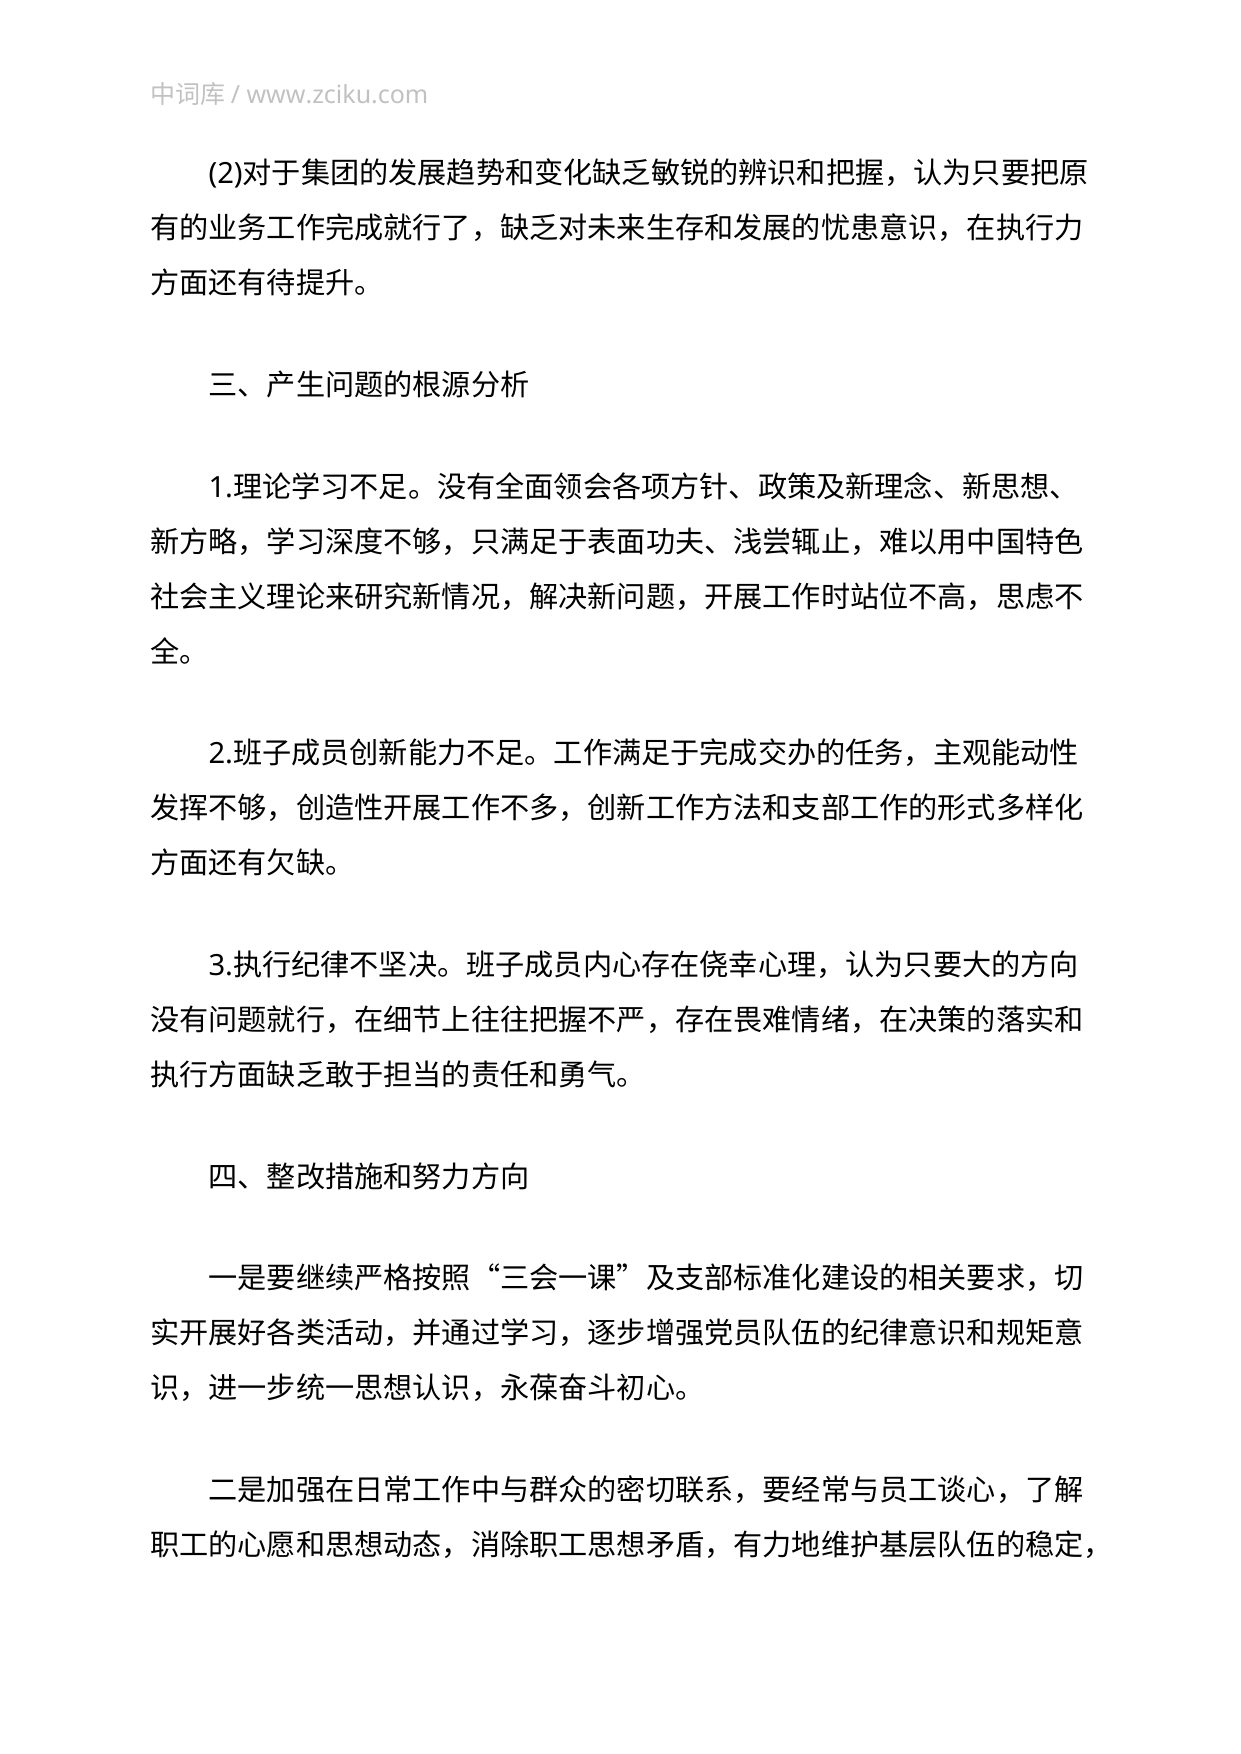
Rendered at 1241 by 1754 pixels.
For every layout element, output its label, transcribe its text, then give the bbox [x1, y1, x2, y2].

text 2.班子成员创新能力不足。工作满足于完成交办的任务，主观能动性发挥不够，创造性开展工作不多，创新工作方法和支部工作的形式多样化方面还有欠缺。 [150, 730, 1090, 882]
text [150, 1467, 1090, 1564]
text 3.执行纪律不坚决。班子成员内心存在侥幸心理，认为只要大的方向没有问题就行，在细节上往往把握不严，存在畏难情绪，在决策的落实和执行方面缺乏敢于担当的责任和勇气。 [150, 942, 1090, 1094]
text 四、整改措施和努力方向 [150, 1153, 1090, 1196]
text (2)对于集团的发展趋势和变化缺乏敏锐的辨识和把握，认为只要把原有的业务工作完成就行了，缺乏对未来生存和发展的忧患意识，在执行力方面还有待提升。 [150, 150, 1090, 302]
text 一是要继续严格按照“三会一课”及支部标准化建设的相关要求，切实开展好各类活动，并通过学习，逐步增强党员队伍的纪律意识和规矩意识，进一步统一思想认识，永葆奋斗初心。 [150, 1255, 1090, 1407]
text 三、产生问题的根源分析 [150, 362, 1090, 404]
text 1.理论学习不足。没有全面领会各项方针、政策及新理念、新思想、新方略，学习深度不够，只满足于表面功夫、浅尝辄止，难以用中国特色社会主义理论来研究新情况，解决新问题，开展工作时站位不高，思虑不全。 [150, 463, 1090, 671]
